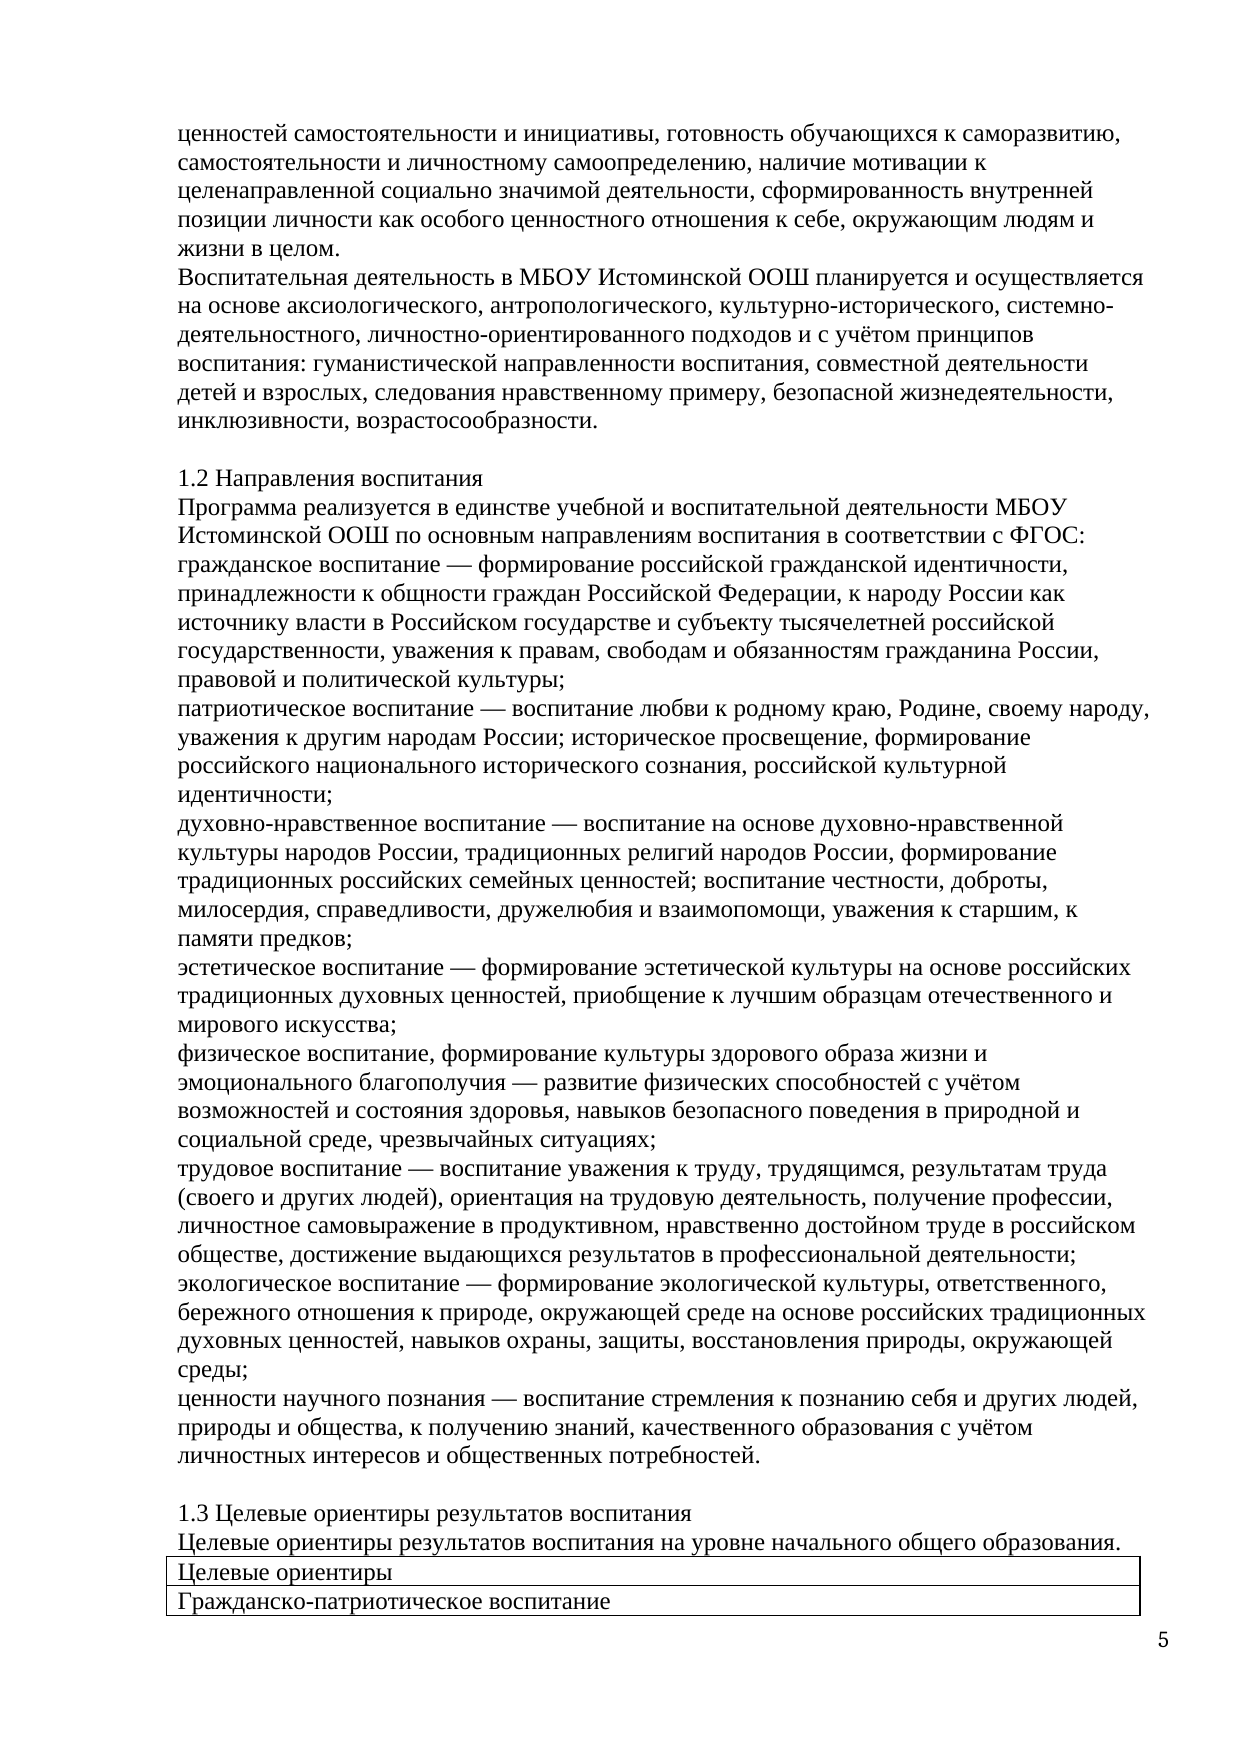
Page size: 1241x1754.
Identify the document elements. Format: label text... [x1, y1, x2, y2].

text гражданское воспитание — формирование российской гражданской идентичности, принадлежности к общности граждан Российской Федерации, к народу России как источнику власти в Российском государстве и субъекту тысячелетней российской государственности, уважения к правам, свободам и обязанностям гражданина России, правовой и политической культуры; [177, 549, 1152, 693]
text трудовое воспитание — воспитание уважения к труду, трудящимся, результатам труда (своего и других людей), ориентация на трудовую деятельность, получение профессии, личностное самовыражение в продуктивном, нравственно достойном труде в российском обществе, достижение выдающихся результатов в профессиональной деятельности; [177, 1153, 1152, 1268]
text эстетическое воспитание — формирование эстетической культуры на основе российских традиционных духовных ценностей, приобщение к лучшим образцам отечественного и мирового искусства; [177, 952, 1152, 1038]
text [177, 118, 1152, 262]
table_cell Гражданско-патриотическое воспитание [167, 1586, 1139, 1615]
text Воспитательная деятельность в МБОУ Истоминской ООШ планируется и осуществляется на основе аксиологического, антропологического, культурно-исторического, системно-деятельностного, личностно-ориентированного подходов и с учётом принципов воспитания: гуманистической направленности воспитания, совместной деятельности детей и взрослых, следования нравственному примеру, безопасной жизнедеятельности, инклюзивности, возрастосообразности. [177, 262, 1152, 434]
text Программа реализуется в единстве учебной и воспитательной деятельности МБОУ Истоминской ООШ по основным направлениям воспитания в соответствии с ФГОС: [177, 492, 1152, 549]
table_header Целевые ориентиры [167, 1557, 1139, 1585]
text духовно-нравственное воспитание — воспитание на основе духовно-нравственной культуры народов России, традиционных религий народов России, формирование традиционных российских семейных ценностей; воспитание честности, доброты, милосердия, справедливости, дружелюбия и взаимопомощи, уважения к старшим, к памяти предков; [177, 808, 1152, 952]
text 1.3 Целевые ориентиры результатов воспитания [177, 1498, 1152, 1527]
text 1.2 Направления воспитания [177, 463, 1152, 492]
text физическое воспитание, формирование культуры здорового образа жизни и эмоционального благополучия — развитие физических способностей с учётом возможностей и состояния здоровья, навыков безопасного поведения в природной и социальной среде, чрезвычайных ситуациях; [177, 1038, 1152, 1153]
text ценности научного познания — воспитание стремления к познанию себя и других людей, природы и общества, к получению знаний, качественного образования с учётом личностных интересов и общественных потребностей. [177, 1383, 1152, 1469]
text патриотическое воспитание — воспитание любви к родному краю, Родине, своему народу, уважения к другим народам России; историческое просвещение, формирование российского национального исторического сознания, российской культурной идентичности; [177, 693, 1152, 808]
text Целевые ориентиры результатов воспитания на уровне начального общего образования. [177, 1527, 1152, 1556]
text экологическое воспитание — формирование экологической культуры, ответственного, бережного отношения к природе, окружающей среде на основе российских традиционных духовных ценностей, навыков охраны, защиты, восстановления природы, окружающей среды; [177, 1268, 1152, 1383]
